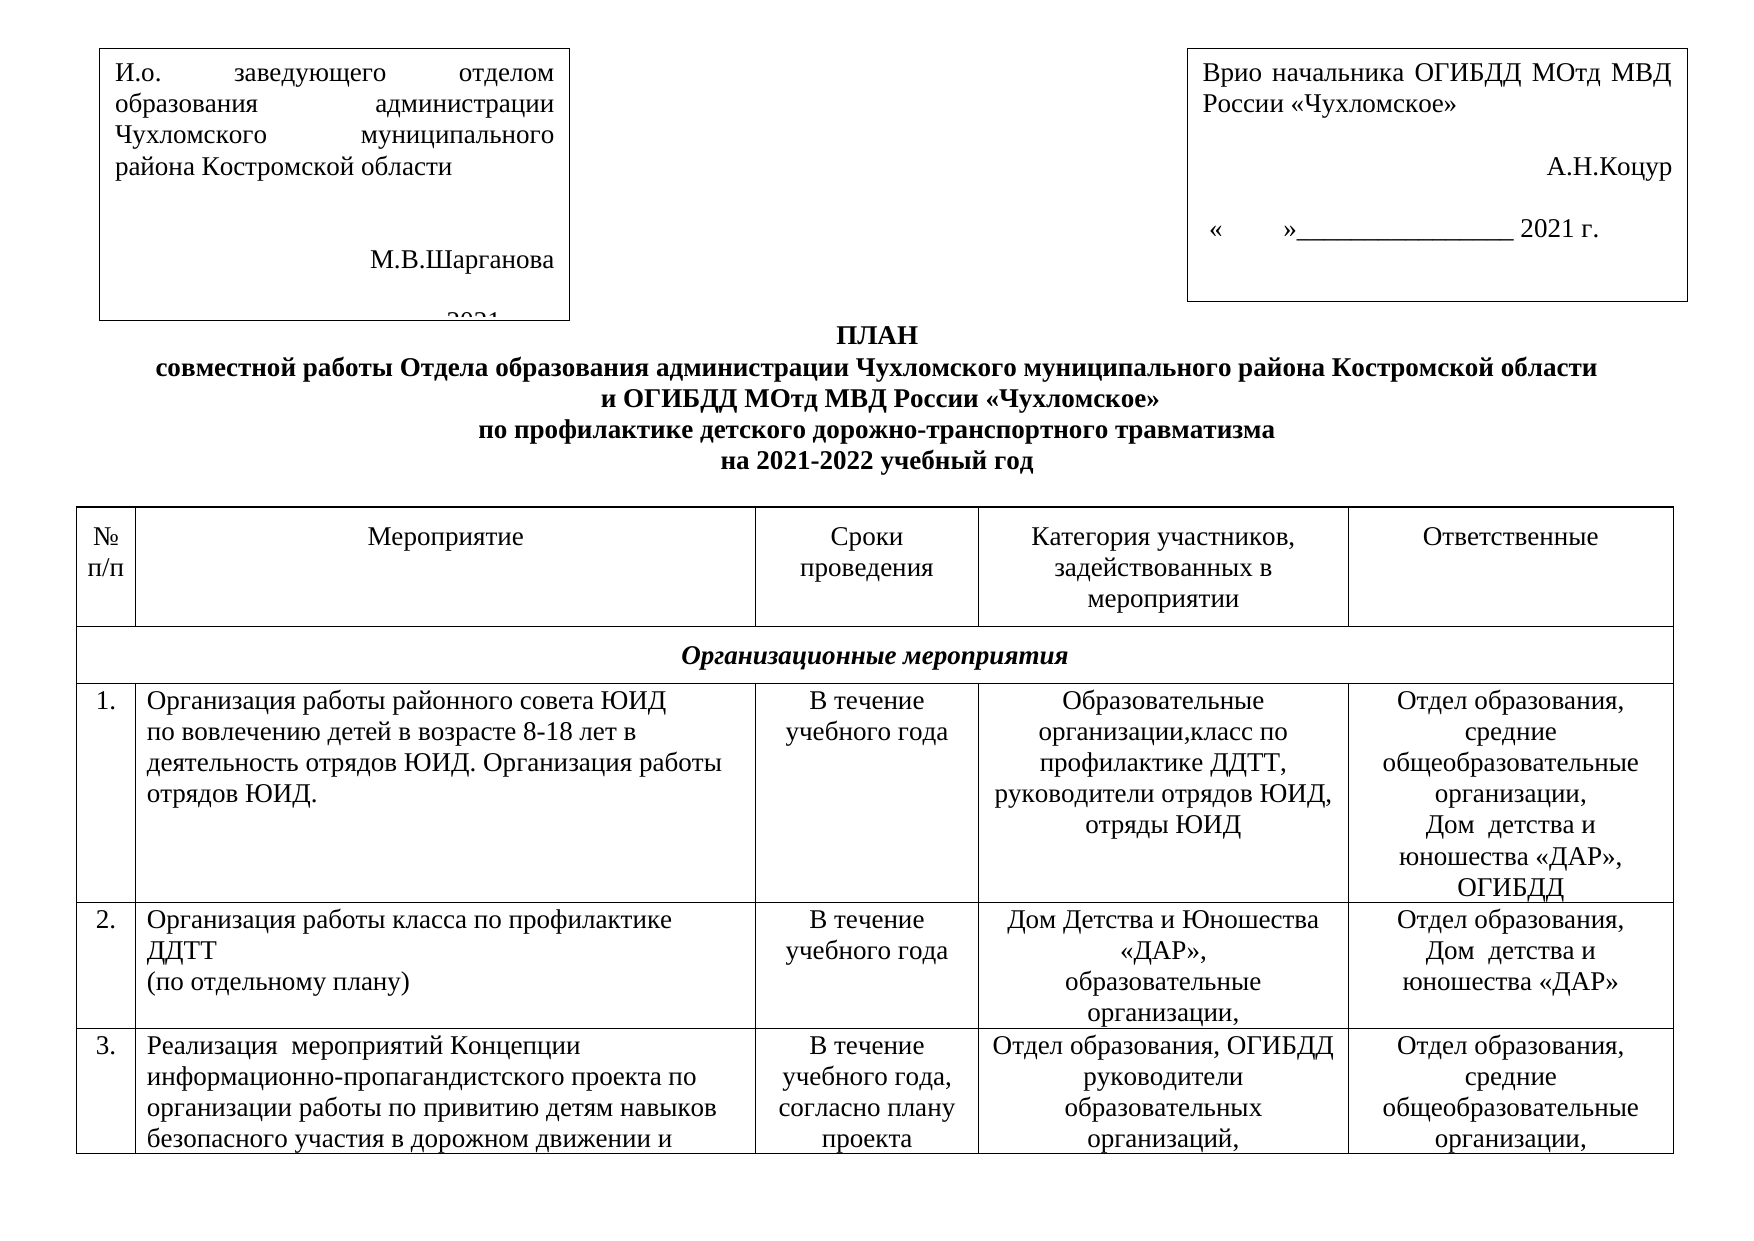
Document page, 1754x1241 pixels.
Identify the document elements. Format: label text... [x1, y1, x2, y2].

table_cell Организационные мероприятия [77, 627, 1673, 683]
table_cell 3. [77, 1029, 135, 1153]
text и ОГИБДД МОтд МВД России «Чухломское» [118, 382, 1636, 413]
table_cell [1349, 1029, 1673, 1153]
table_cell Организация работы районного совета ЮИД по вовлечению детей в возрасте 8-18 лет в деятельность отрядов ЮИД. Организация работы отрядов ЮИД. [136, 684, 755, 902]
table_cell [136, 1029, 755, 1153]
table_cell Отдел образования, Дом детства и юношества «ДАР» [1349, 903, 1673, 1028]
table_cell Организация работы класса по профилактике ДДТТ (по отдельному плану) [136, 903, 755, 1028]
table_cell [979, 1029, 1348, 1153]
table_header № п/п [77, 508, 135, 626]
table_header Мероприятие [136, 508, 755, 626]
table_cell Дом Детства и Юношества «ДАР», образовательные организации, [979, 903, 1348, 1028]
table_header Ответственные [1349, 508, 1673, 626]
table_cell Отдел образования, средние общеобразовательные организации, Дом детства и юношества «ДАР», ОГИБДД [1349, 684, 1673, 902]
table_cell В течение учебного года [756, 684, 978, 902]
table_header Сроки проведения [756, 508, 978, 626]
text по профилактике детского дорожно-транспортного травматизма [118, 413, 1636, 444]
text ПЛАН [118, 319, 1636, 351]
table_cell Образовательные организации,класс по профилактике ДДТТ, руководители отрядов ЮИД, отряды ЮИД [979, 684, 1348, 902]
table_cell 2. [77, 903, 135, 1028]
text на 2021-2022 учебный год [118, 444, 1636, 475]
table_header Категория участников, задействованных в мероприятии [979, 508, 1348, 626]
text совместной работы Отдела образования администрации Чухломского муниципального района Костромской области [118, 351, 1636, 382]
table_cell 1. [77, 684, 135, 902]
table_cell В течение учебного года [756, 903, 978, 1028]
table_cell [756, 1029, 978, 1153]
